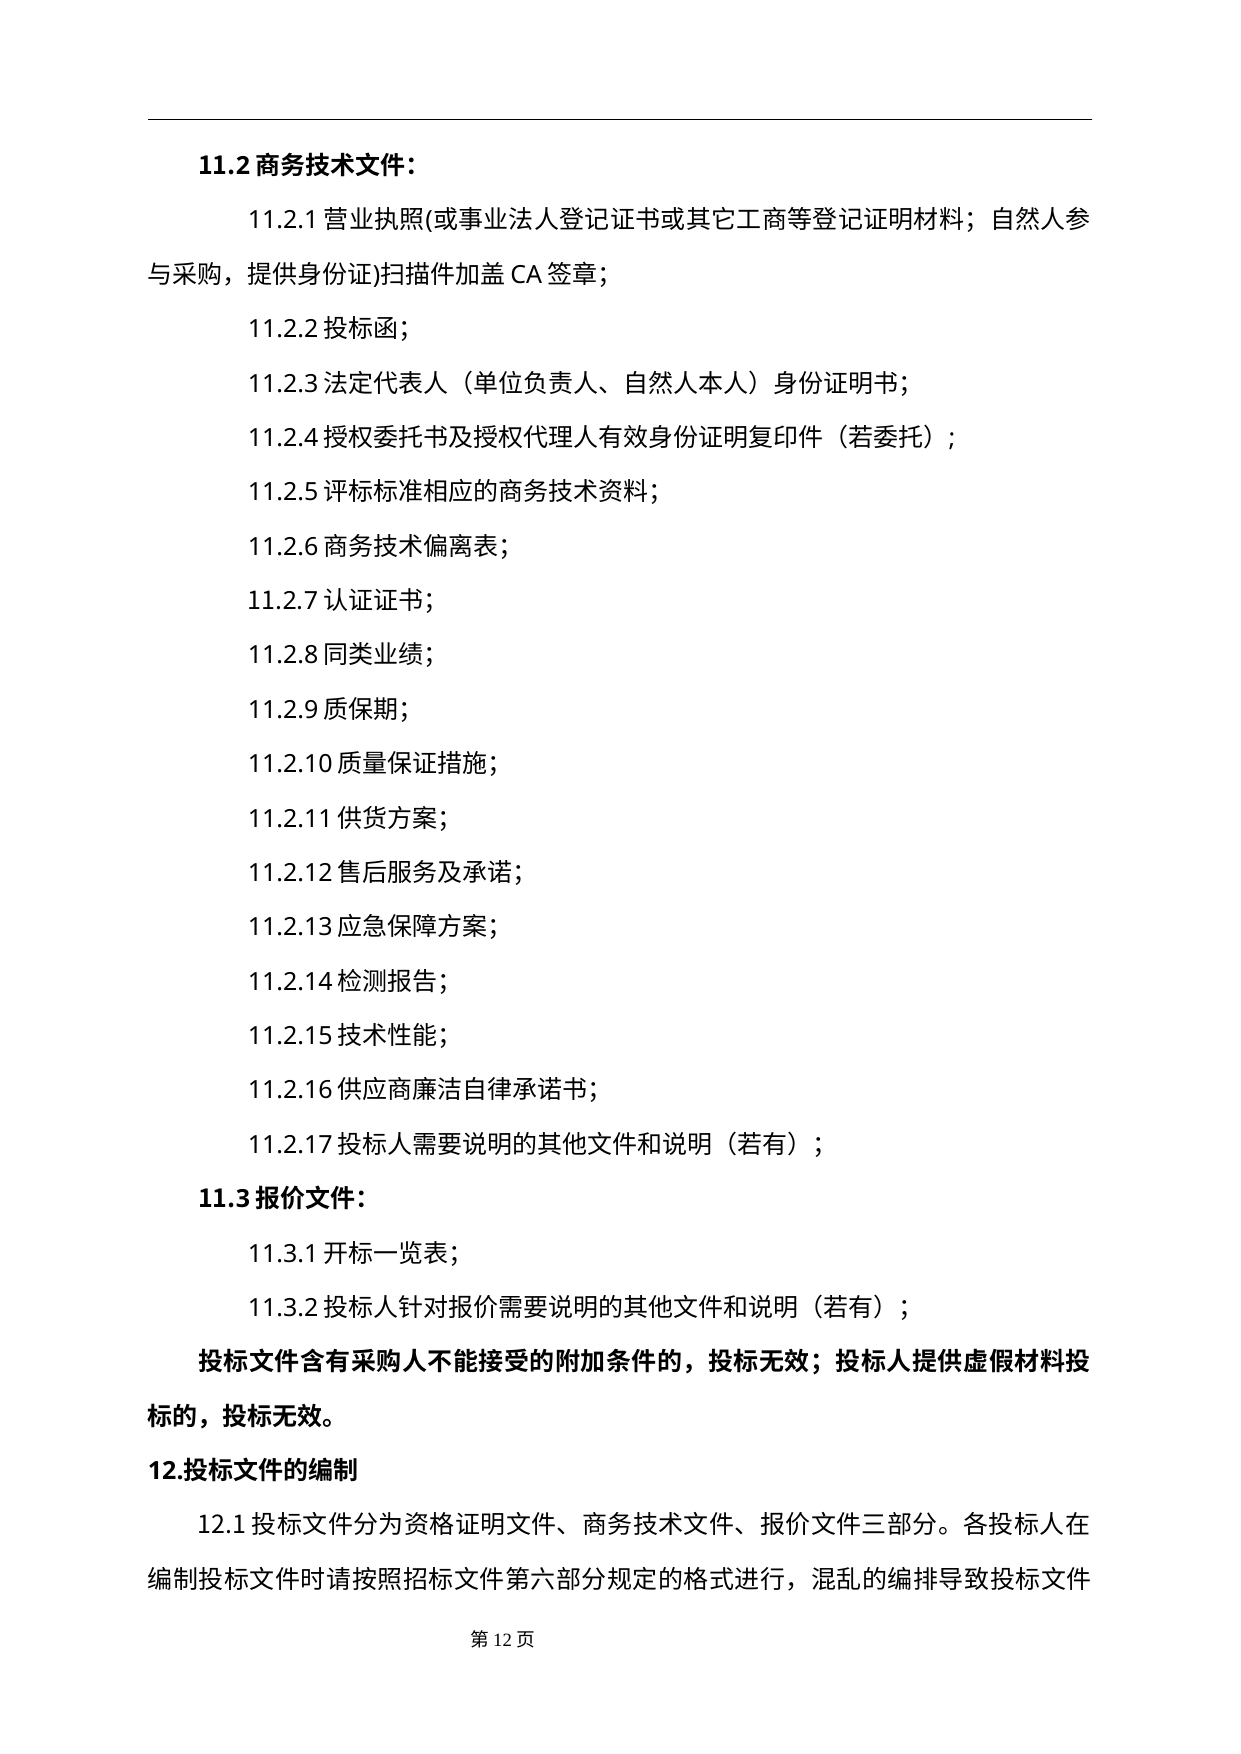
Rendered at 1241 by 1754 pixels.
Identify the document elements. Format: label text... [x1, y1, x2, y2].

text 11.2.11供货方案； [148, 798, 1092, 834]
text 11.2.17投标人需要说明的其他文件和说明（若有）； [148, 1124, 1092, 1161]
text 11.2.16供应商廉洁自律承诺书； [148, 1070, 1092, 1106]
text 11.2.2投标函； [148, 309, 1092, 345]
text 11.2.13应急保障方案； [148, 907, 1092, 943]
text 11.2.15技术性能； [148, 1016, 1092, 1052]
text 11.2.7认证证书； [148, 581, 1092, 617]
text 11.2.12售后服务及承诺； [148, 852, 1092, 889]
text 11.3.1开标一览表； [148, 1233, 1092, 1269]
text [148, 1505, 1092, 1596]
text 11.2.10质量保证措施； [148, 744, 1092, 780]
text 投标文件含有采购人不能接受的附加条件的，投标无效；投标人提供虚假材料投标的，投标无效。 [148, 1342, 1092, 1432]
text 11.2.6商务技术偏离表； [148, 526, 1092, 562]
text 11.2商务技术文件： [148, 146, 1092, 182]
text 11.3.2投标人针对报价需要说明的其他文件和说明（若有）； [148, 1287, 1092, 1324]
text 11.2.8同类业绩； [148, 635, 1092, 671]
text 11.2.5评标标准相应的商务技术资料； [148, 472, 1092, 508]
text 11.2.1营业执照(或事业法人登记证书或其它工商等登记证明材料；自然人参与采购，提供身份证)扫描件加盖CA签章； [148, 200, 1092, 291]
text 11.2.3法定代表人（单位负责人、自然人本人）身份证明书； [148, 363, 1092, 399]
text 12.投标文件的编制 [148, 1451, 1092, 1487]
text 11.2.9质保期； [148, 689, 1092, 726]
text 11.2.14检测报告； [148, 961, 1092, 997]
text 11.3报价文件： [148, 1179, 1092, 1215]
text 11.2.4授权委托书及授权代理人有效身份证明复印件（若委托）; [148, 417, 1092, 454]
